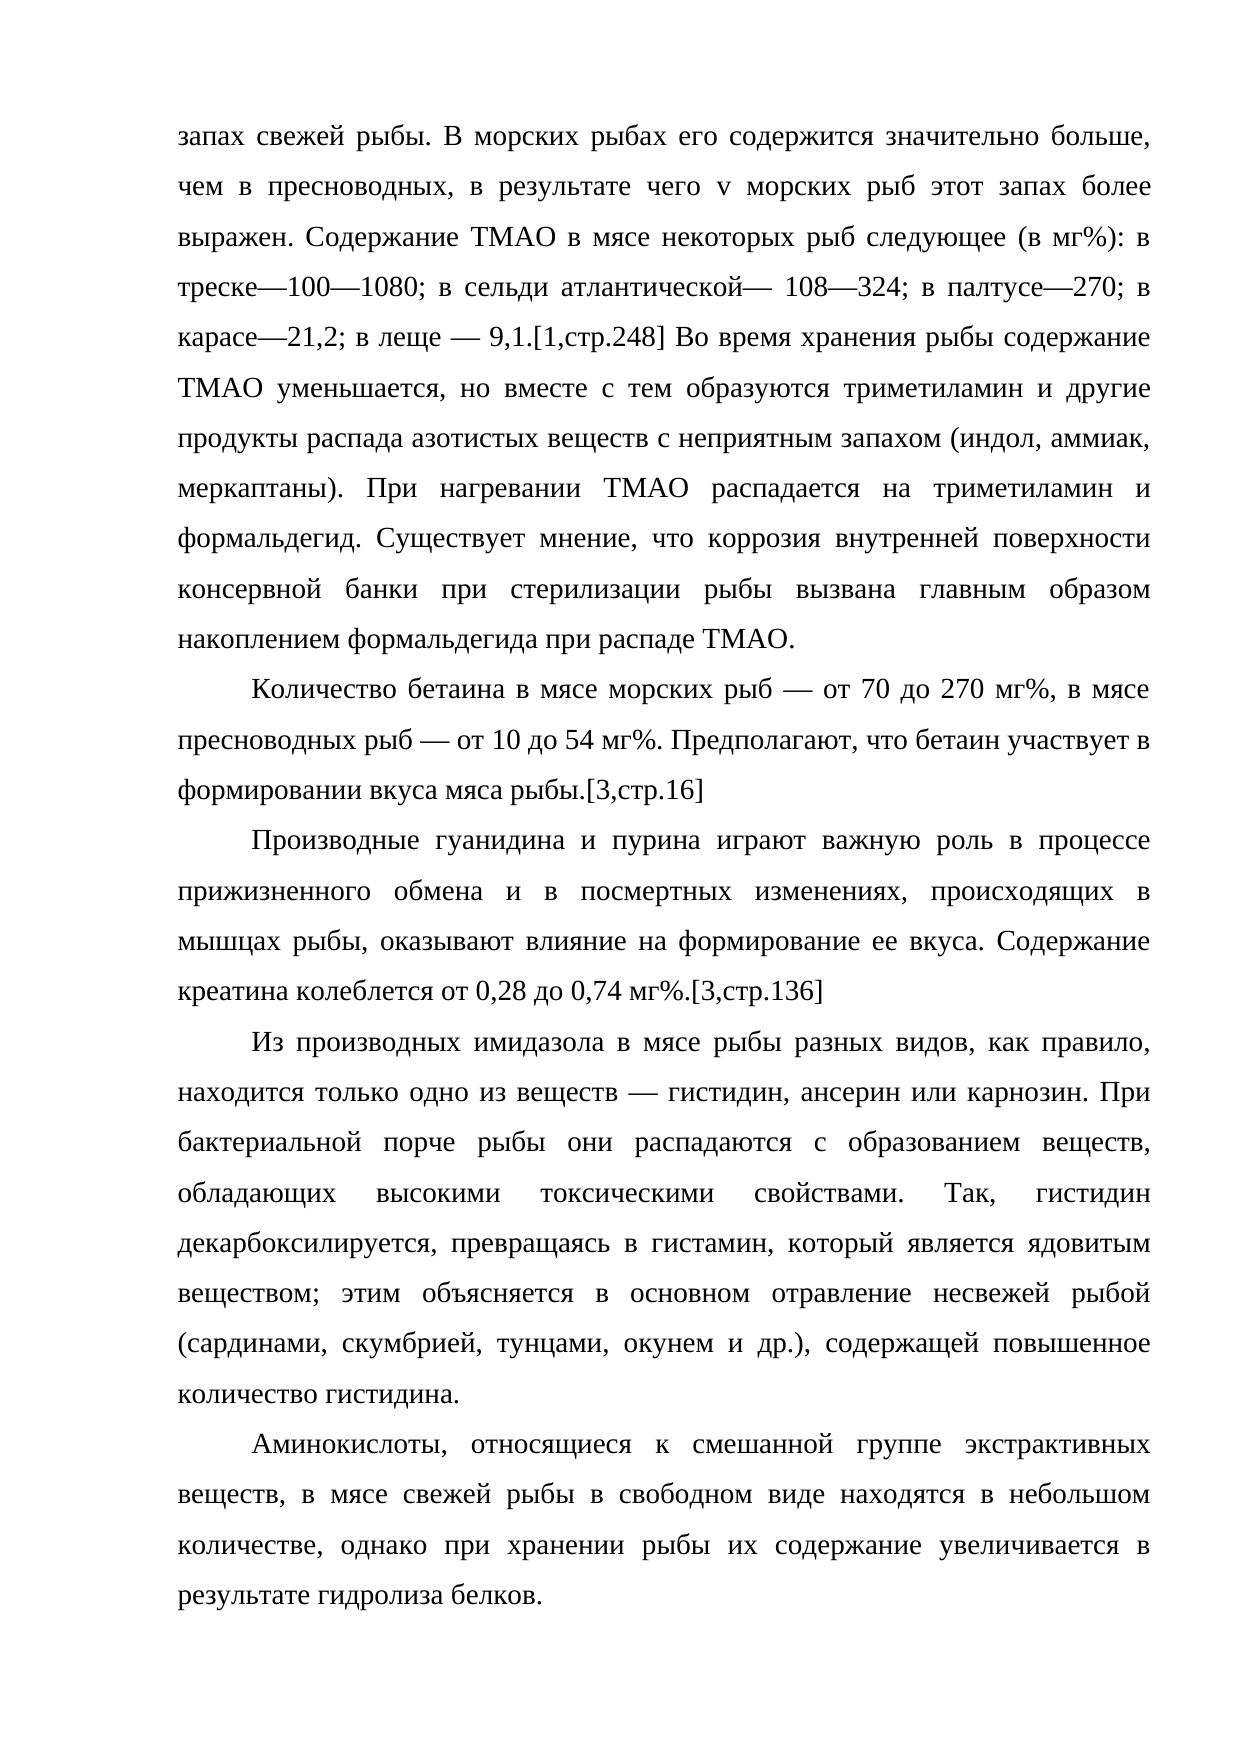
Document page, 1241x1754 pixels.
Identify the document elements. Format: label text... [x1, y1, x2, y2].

text Аминокислоты, относящиеся к смешанной группе экстрактивных веществ, в мясе свежей рыбы в свободном виде находятся в небольшом количестве, однако при хранении рыбы их содержание увеличивается в результате гидролиза белков. [177, 1426, 1152, 1611]
text Производные гуанидина и пурина играют важную роль в процессе прижизненного обмена и в посмертных изменениях, происходящих в мышцах рыбы, оказывают влияние на формирование ее вкуса. Содержание креатина колеблется от 0,28 до 0,74 мг%.[3,стр.136] [177, 822, 1152, 1007]
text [177, 118, 1152, 655]
text Количество бетаина в мясе морских рыб — от 70 до 270 мг%, в мясе пресноводных рыб — от 10 до 54 мг%. Предполагают, что бетаин участвует в формировании вкуса мяса рыбы.[3,стр.16] [177, 672, 1152, 806]
text Из производных имидазола в мясе рыбы разных видов, как правило, находится только одно из веществ — гистидин, ансерин или карнозин. При бактериальной порче рыбы они распадаются с образованием веществ, обладающих высокими токсическими свойствами. Так, гистидин декарбоксилируется, превращаясь в гистамин, который является ядовитым веществом; этим объясняется в основном отравление несвежей рыбой (сардинами, скумбрией, тунцами, окунем и др.), содержащей повышенное количество гистидина. [177, 1024, 1152, 1409]
